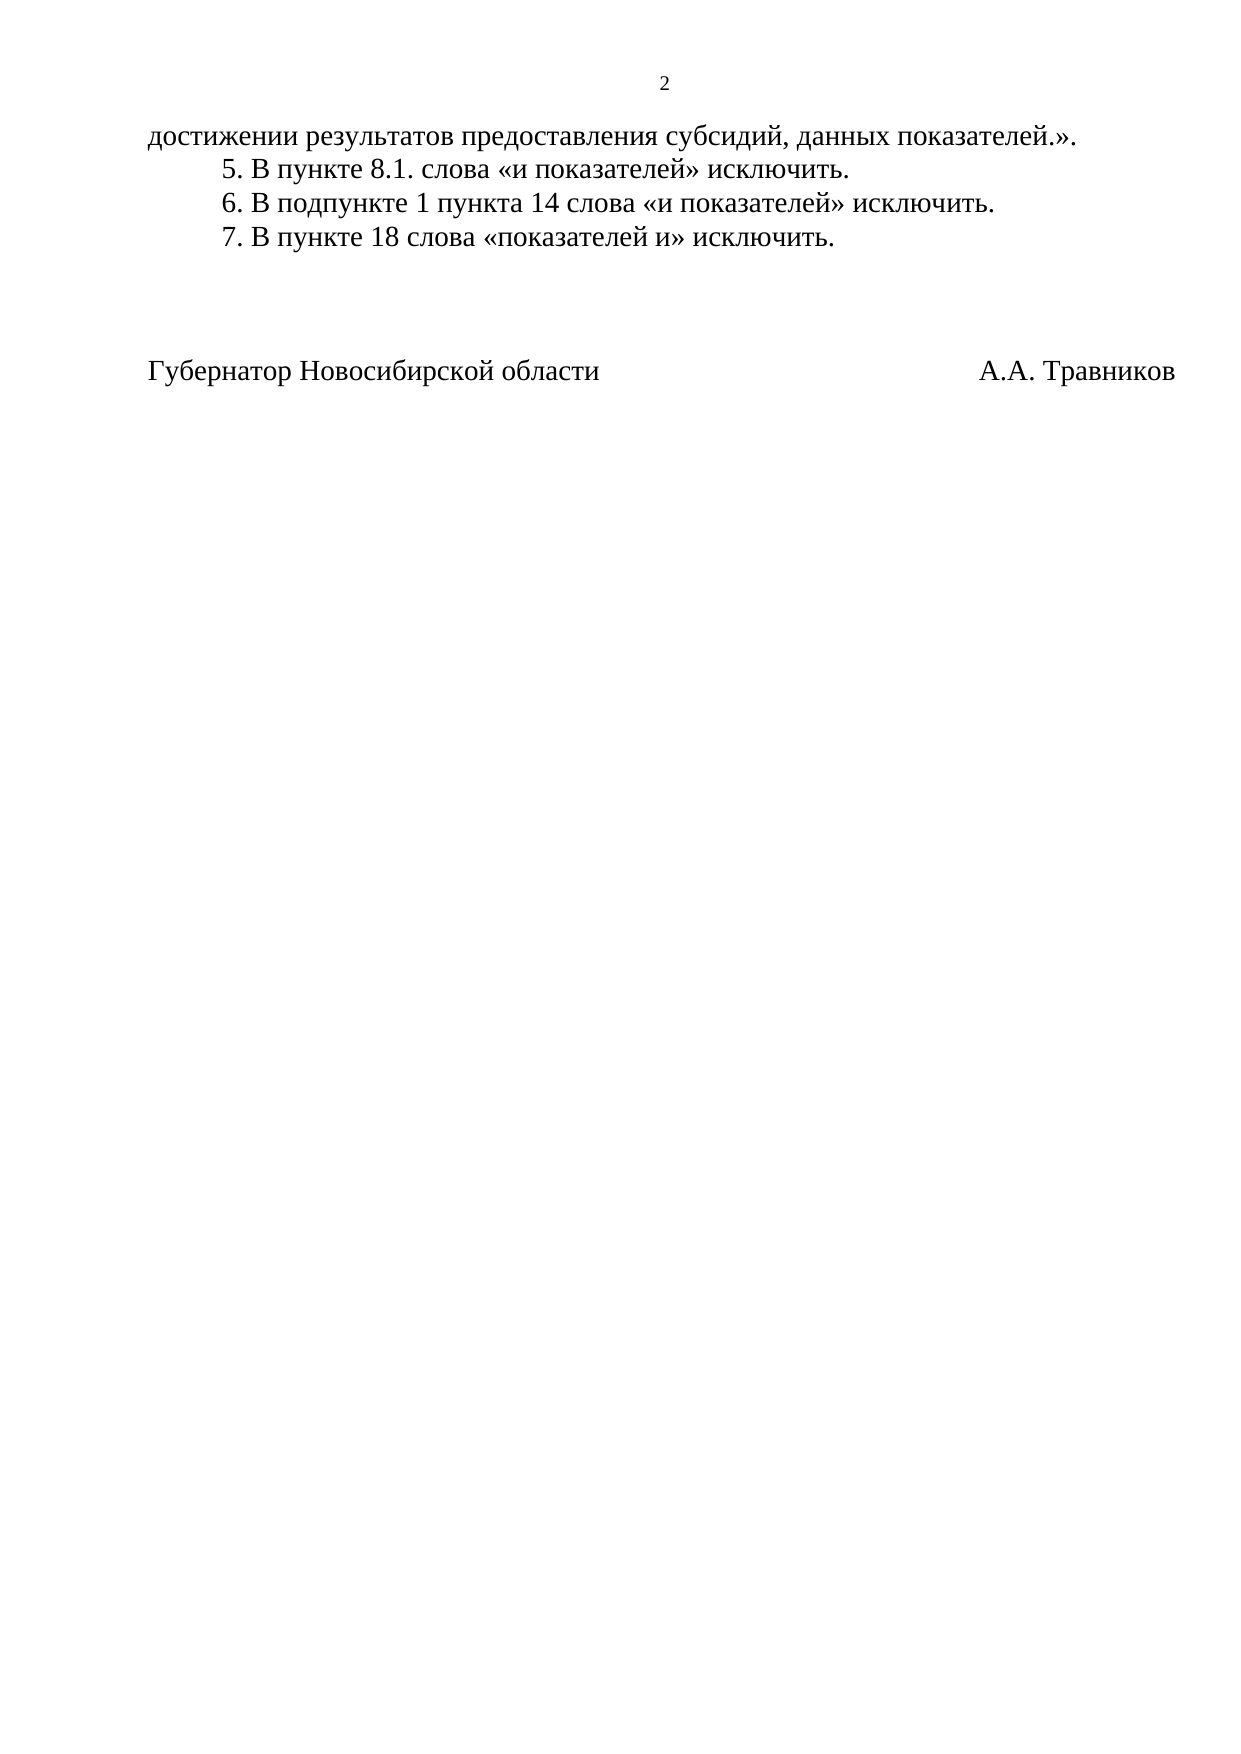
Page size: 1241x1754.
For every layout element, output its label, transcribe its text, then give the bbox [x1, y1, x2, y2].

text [148, 118, 1181, 152]
text Губернатор Новосибирской области А.А. Травников [148, 353, 1181, 386]
text 6. В подпункте 1 пункта 14 слова «и показателей» исключить. [148, 185, 1181, 219]
text 7. В пункте 18 слова «показателей и» исключить. [148, 219, 1181, 252]
text 5. В пункте 8.1. слова «и показателей» исключить. [148, 152, 1181, 185]
